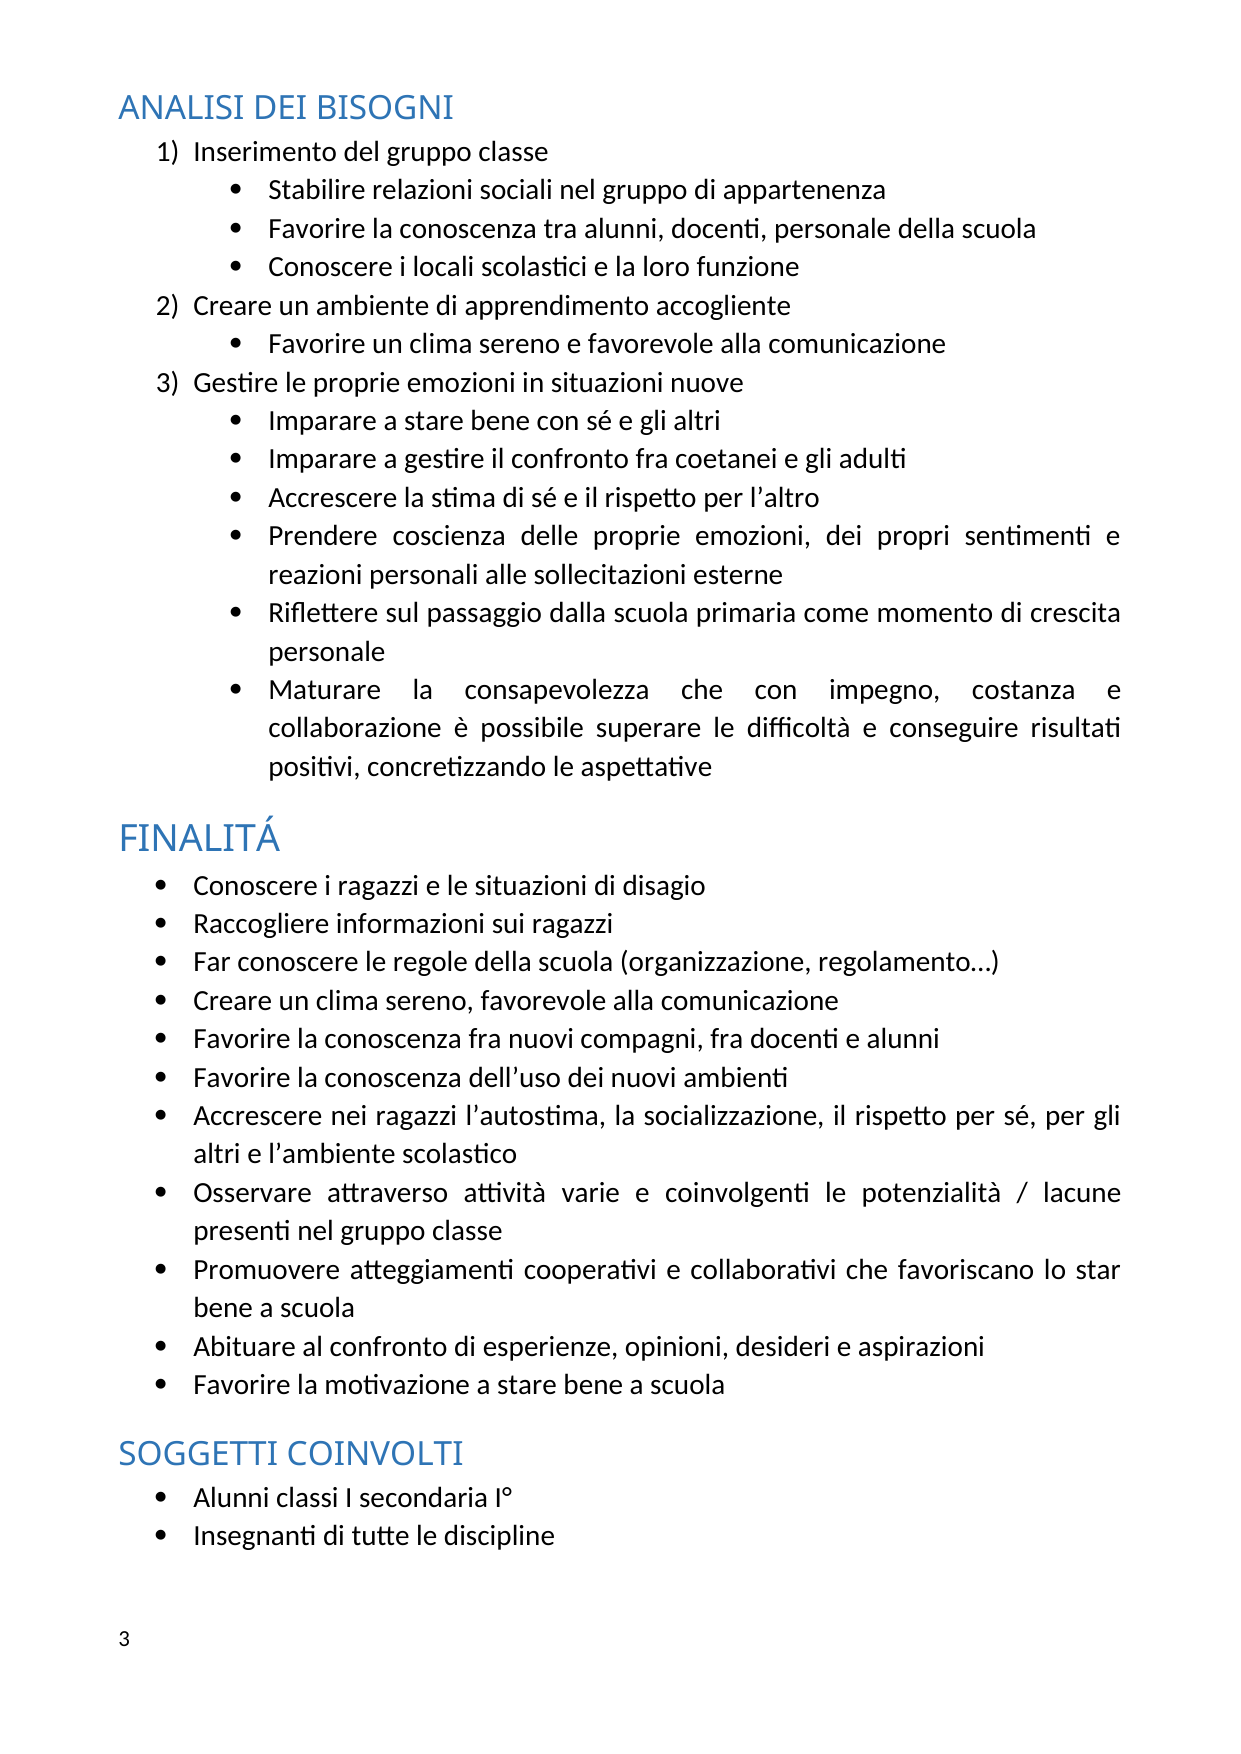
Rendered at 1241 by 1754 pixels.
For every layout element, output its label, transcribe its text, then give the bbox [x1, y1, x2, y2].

list Prendere coscienza delle proprie emozioni, dei propri sentimenti e reazioni personali alle sollecitazioni esterne [231, 517, 1122, 591]
list Favorire la motivazione a stare bene a scuola [156, 1366, 1122, 1402]
list Raccogliere informazioni sui ragazzi [156, 905, 1122, 941]
subtitle FINALITÁ [118, 811, 1122, 862]
subtitle ANALISI DEI BISOGNI [118, 84, 1122, 129]
list Riflettere sul passaggio dalla scuola primaria come momento di crescita personale [231, 594, 1122, 668]
list Favorire la conoscenza fra nuovi compagni, fra docenti e alunni [156, 1020, 1122, 1056]
list Alunni classi I secondaria I° [156, 1479, 1122, 1514]
list Conoscere i locali scolastici e la loro funzione [231, 248, 1122, 284]
list Creare un clima sereno, favorevole alla comunicazione [156, 982, 1122, 1017]
list Maturare la consapevolezza che con impegno, costanza e collaborazione è possibile superare le difficoltà e conseguire risultati positivi, concretizzando le aspettative [231, 671, 1122, 784]
list Abituare al confronto di esperienze, opinioni, desideri e aspirazioni [156, 1328, 1122, 1363]
list Accrescere la stima di sé e il rispetto per l’altro [231, 479, 1122, 514]
list Favorire un clima sereno e favorevole alla comunicazione [231, 325, 1122, 361]
list Stabilire relazioni sociali nel gruppo di appartenenza [231, 171, 1122, 207]
list Far conoscere le regole della scuola (organizzazione, regolamento…) [156, 943, 1122, 979]
list Favorire la conoscenza tra alunni, docenti, personale della scuola [231, 210, 1122, 246]
list Insegnanti di tutte le discipline [156, 1517, 1122, 1553]
list Inserimento del gruppo classe [156, 133, 1122, 169]
list Creare un ambiente di apprendimento accogliente [156, 287, 1122, 322]
list Favorire la conoscenza dell’uso dei nuovi ambienti [156, 1059, 1122, 1094]
list Accrescere nei ragazzi l’autostima, la socializzazione, il rispetto per sé, per gli altri e l’ambiente scolastico [156, 1097, 1122, 1171]
list Promuovere atteggiamenti cooperativi e collaborativi che favoriscano lo star bene a scuola [156, 1251, 1122, 1325]
list Gestire le proprie emozioni in situazioni nuove [156, 364, 1122, 399]
subtitle SOGGETTI COINVOLTI [118, 1430, 1122, 1475]
list Imparare a stare bene con sé e gli altri [231, 402, 1122, 438]
list Conoscere i ragazzi e le situazioni di disagio [156, 867, 1122, 902]
list Imparare a gestire il confronto fra coetanei e gli adulti [231, 441, 1122, 476]
list Osservare attraverso attività varie e coinvolgenti le potenzialità / lacune presenti nel gruppo classe [156, 1174, 1122, 1248]
